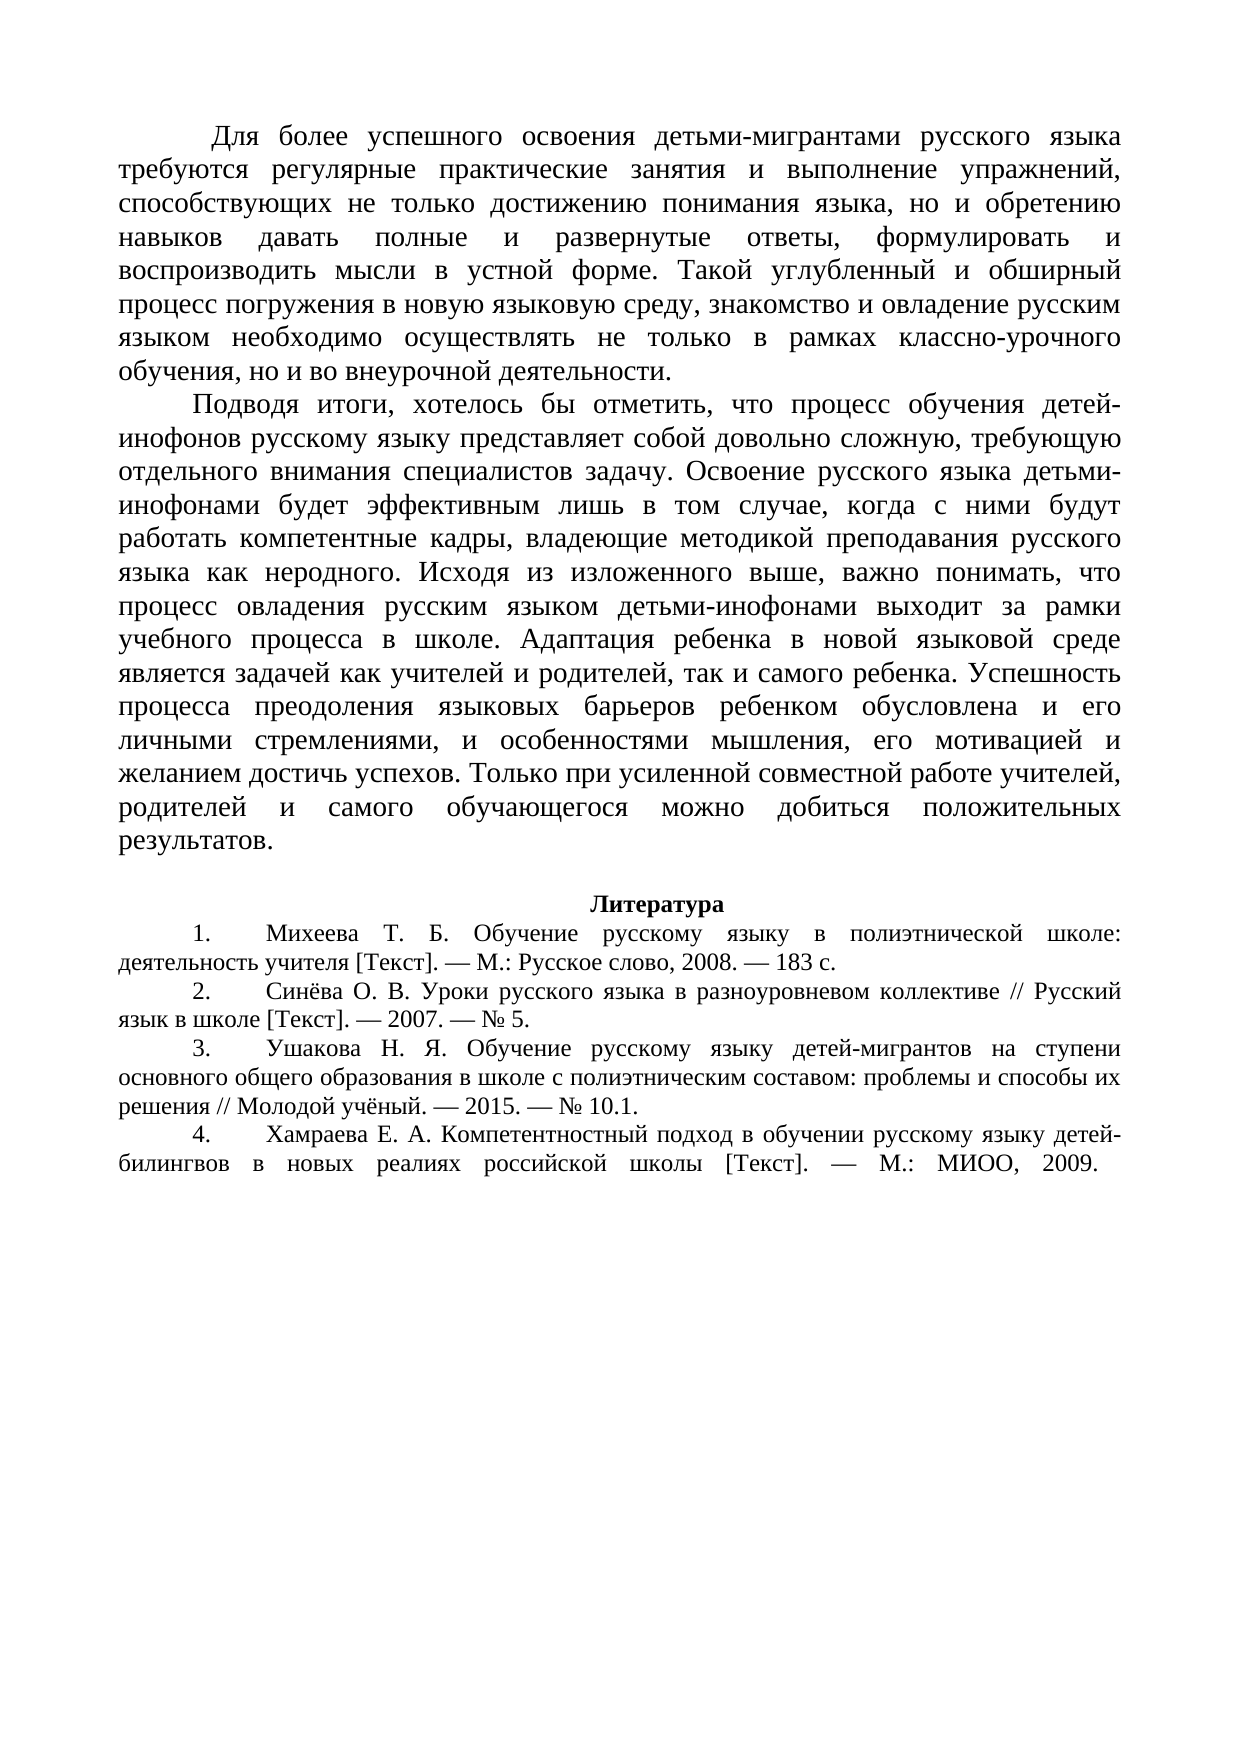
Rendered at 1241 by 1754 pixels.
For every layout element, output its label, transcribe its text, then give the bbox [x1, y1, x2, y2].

list Ушакова Н. Я. Обучение русскому языку детей-мигрантов на ступени основного общего образования в школе с полиэтническим составом: проблемы и способы их решения // Молодой учёный. — 2015. — № 10.1. [118, 1033, 1122, 1119]
list Михеева Т. Б. Обучение русскому языку в полиэтнической школе: деятельность учителя [Текст]. — М.: Русское слово, 2008. — 183 с. [118, 918, 1122, 976]
text Для более успешного освоения детьми-мигрантами русского языка требуются регулярные практические занятия и выполнение упражнений, способствующих не только достижению понимания языка, но и обретению навыков давать полные и развернутые ответы, формулировать и воспроизводить мысли в устной форме. Такой углубленный и обширный процесс погружения в новую языковую среду, знакомство и овладение русским языком необходимо осуществлять не только в рамках классно-урочного обучения, но и во внеурочной деятельности. [118, 118, 1122, 386]
text Литература [118, 889, 1122, 918]
list Хамраева Е. А. Компетентностный подход в обучении русскому языку детей-билингвов в новых реалиях российской школы [Текст]. — М.: МИОО, 2009. [118, 1119, 1122, 1205]
list Синёва О. В. Уроки русского языка в разноуровневом коллективе // Русский язык в школе [Текст]. — 2007. — № 5. [118, 976, 1122, 1033]
text Подводя итоги, хотелось бы отметить, что процесс обучения детей-инофонов русскому языку представляет собой довольно сложную, требующую отдельного внимания специалистов задачу. Освоение русского языка детьми-инофонами будет эффективным лишь в том случае, когда с ними будут работать компетентные кадры, владеющие методикой преподавания русского языка как неродного. Исходя из изложенного выше, важно понимать, что процесс овладения русским языком детьми-инофонами выходит за рамки учебного процесса в школе. Адаптация ребенка в новой языковой среде является задачей как учителей и родителей, так и самого ребенка. Успешность процесса преодоления языковых барьеров ребенком обусловлена и его личными стремлениями, и особенностями мышления, его мотивацией и желанием достичь успехов. Только при усиленной совместной работе учителей, родителей и самого обучающегося можно добиться положительных результатов. [118, 386, 1122, 856]
